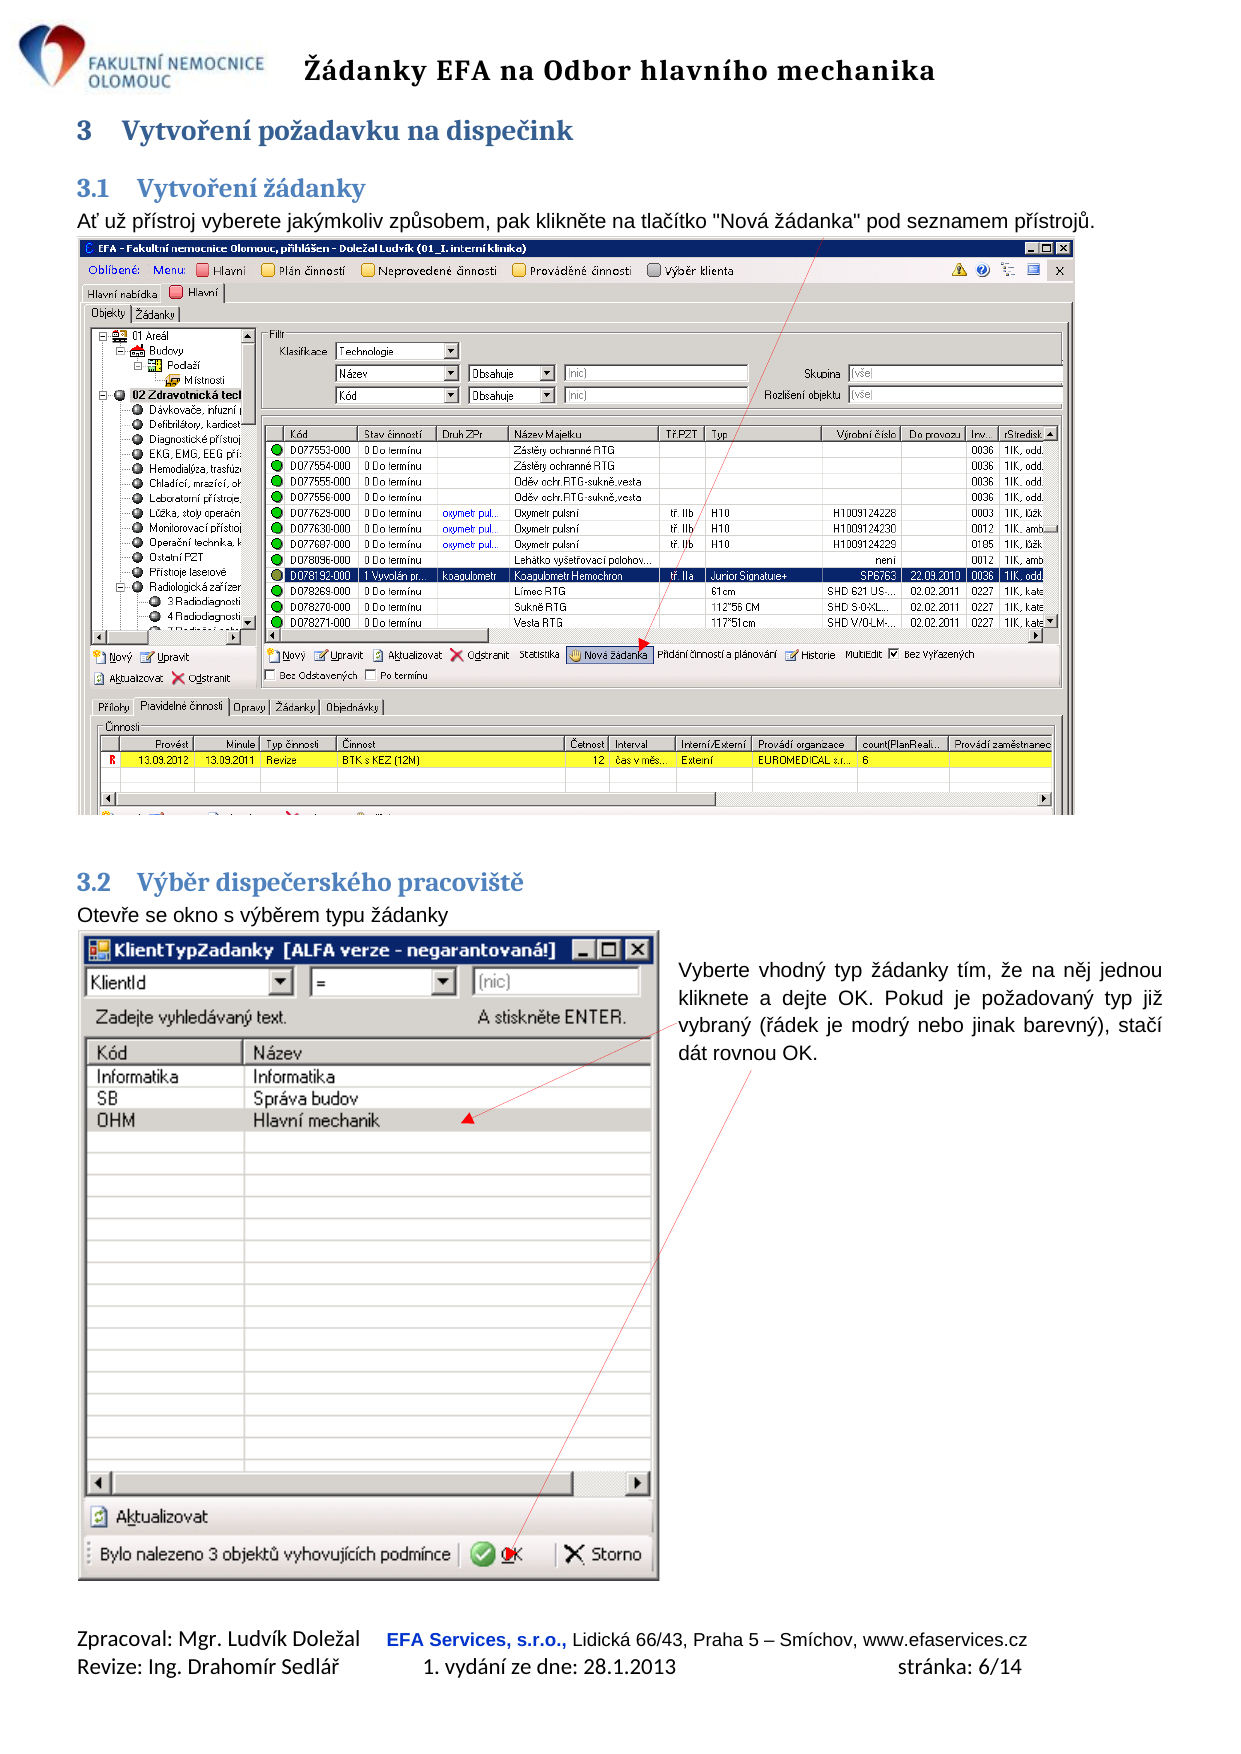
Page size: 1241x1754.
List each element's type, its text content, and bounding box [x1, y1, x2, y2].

subtitle Výběr dispečerského pracoviště [77, 867, 1163, 898]
picture [9, 19, 273, 95]
picture [78, 930, 660, 1581]
subtitle Vytvoření žádanky [77, 173, 1163, 205]
subtitle Vytvoření požadavku na dispečink [77, 114, 1163, 148]
text Ať už přístroj vyberete jakýmkoliv způsobem, pak klikněte na tlačítko "Nová žádanka" pod seznamem přístrojů. [77, 209, 1163, 233]
text Otevře se okno s výběrem typu žádanky [77, 903, 1163, 927]
text Vyberte vhodný typ žádanky tím, že na něj jednou kliknete a dejte OK. Pokud je požadovaný typ již vybraný (řádek je modrý nebo jinak barevný), stačí dát rovnou OK. [660, 958, 1163, 1064]
picture [76, 236, 1075, 815]
